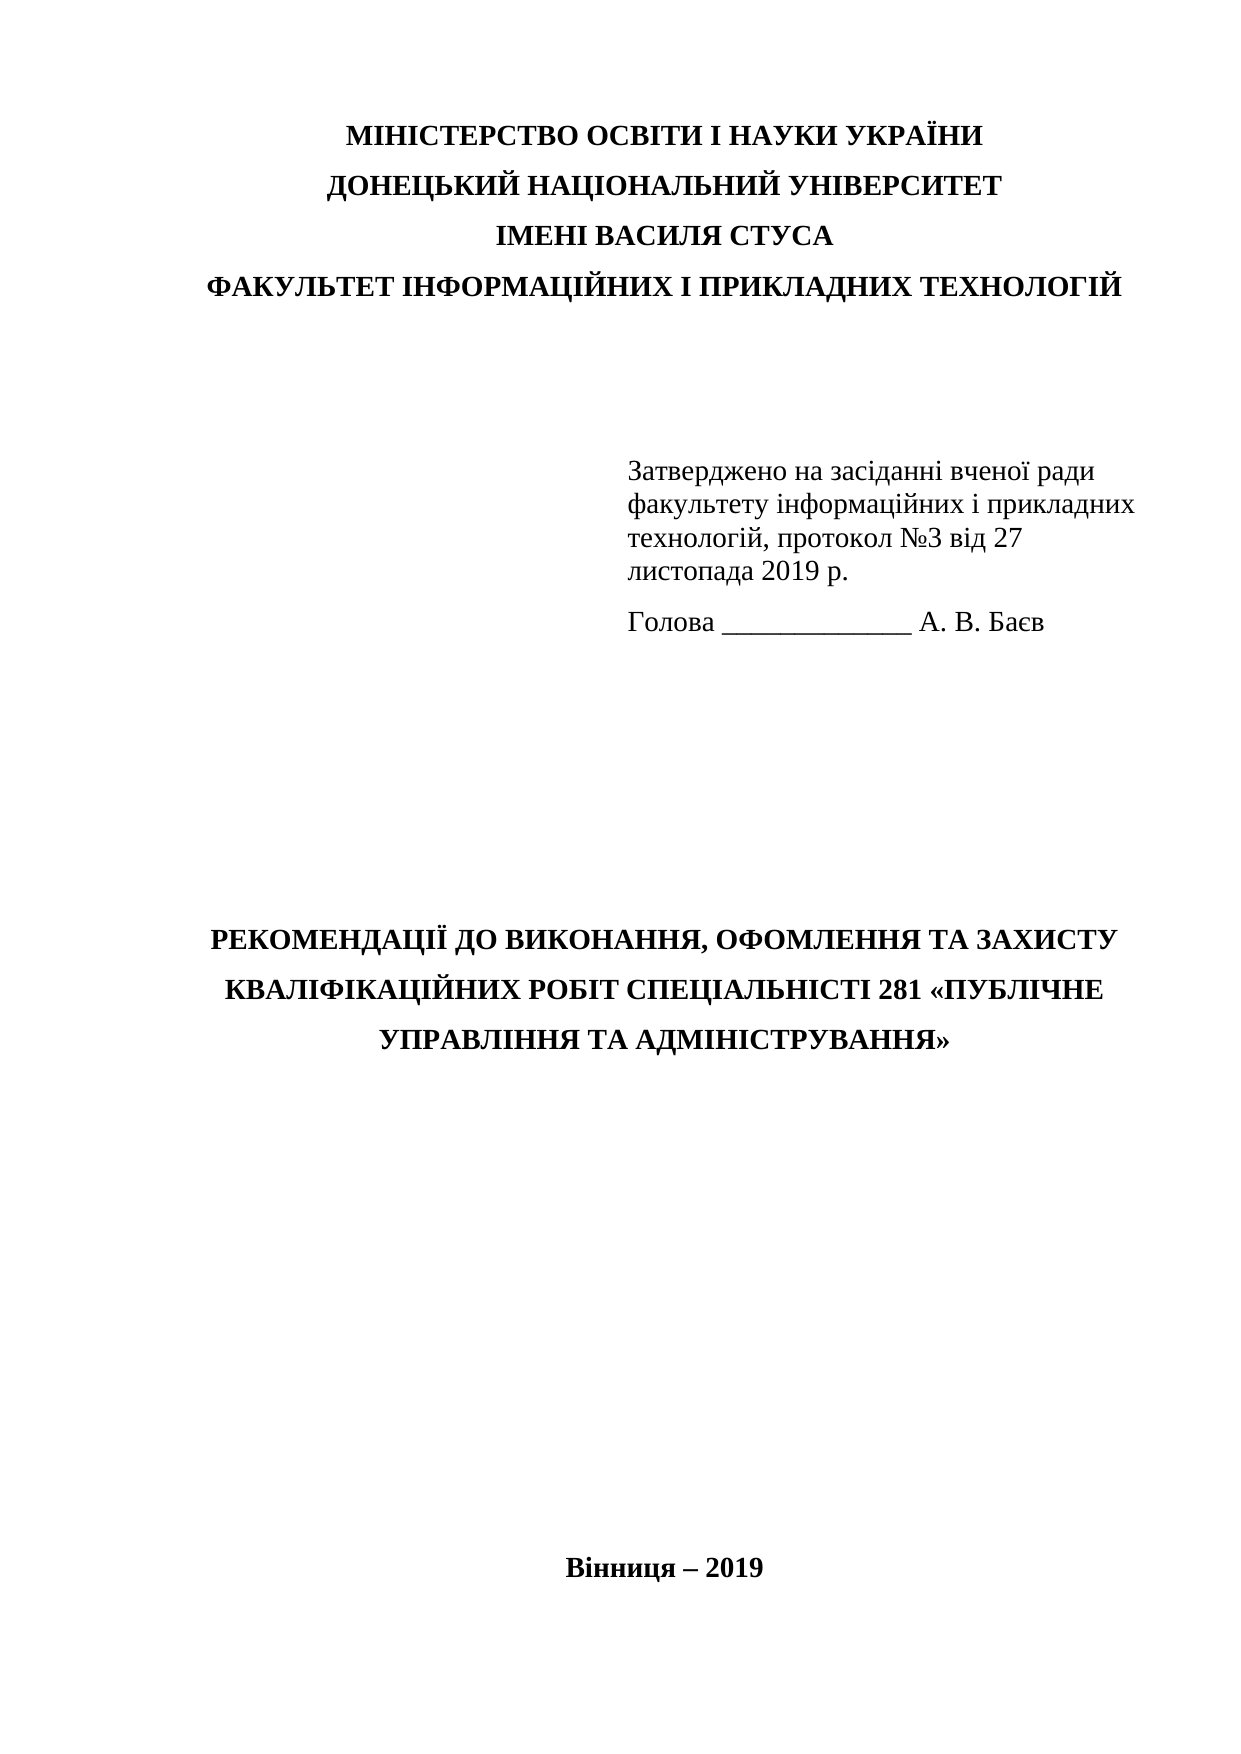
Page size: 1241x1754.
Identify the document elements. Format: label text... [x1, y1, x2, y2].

text Донецький національний університет [177, 168, 1152, 202]
text Голова _____________ А. В. Баєв [552, 604, 1152, 637]
text факультет ІНФОРМАЦІЙНИХ І ПРИКЛАДНИХ ТЕХНОЛОГІЙ [177, 269, 1152, 302]
text імені василя стуса [177, 218, 1152, 252]
text Вінниця – 2019 [177, 1550, 1152, 1583]
text Міністерство освіти і науки України [177, 118, 1152, 152]
text Затверджено на засіданні вченої ради факультету інформаційних і прикладних технологій, протокол №3 від 27 листопада 2019 р. [627, 453, 1152, 587]
text РЕКОМЕНДАЦІЇ ДО ВИКОНАННЯ, ОФОМЛЕННЯ ТА ЗАХИСТУ КВАЛІФІКАЦІЙНИХ РОБіТ СПЕЦІАЛЬНІСті 281 «ПУБЛІЧНЕ УПРАВЛІННЯ ТА АДМІНІСТРУВАННЯ» [177, 922, 1152, 1056]
